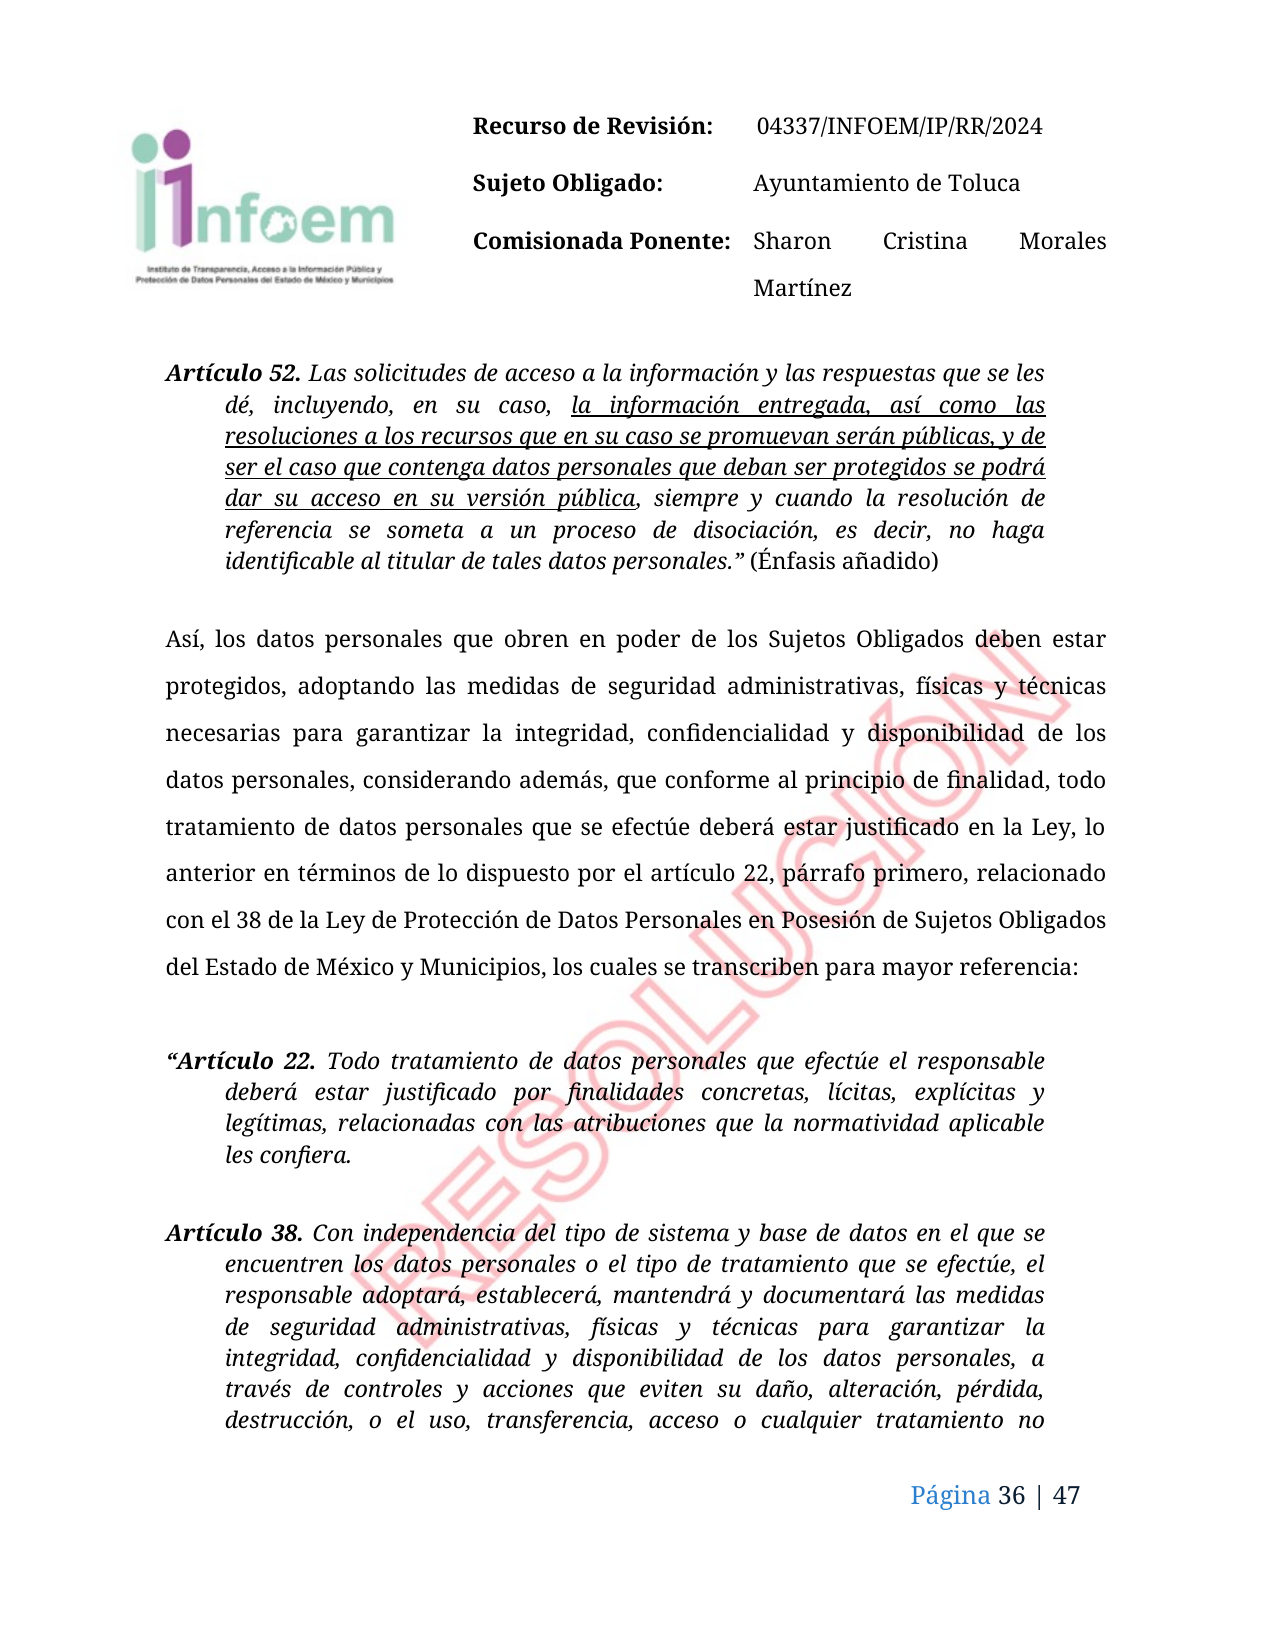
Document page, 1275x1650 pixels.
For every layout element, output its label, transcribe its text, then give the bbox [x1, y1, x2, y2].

picture [2, 65, 1275, 1650]
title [165, 1217, 1048, 1436]
title “Artículo 22. Todo tratamiento de datos personales que efectúe el responsable deberá estar justificado por finalidades concretas, lícitas, explícitas y legítimas, relacionadas con las atribuciones que la normatividad aplicable les confiera. [165, 1045, 1048, 1170]
title Artículo 52. Las solicitudes de acceso a la información y las respuestas que se les dé, incluyendo, en su caso, la información entregada, así como las resoluciones a los recursos que en su caso se promuevan serán públicas, y de ser el caso que contenga datos personales que deban ser protegidos se podrá dar su acceso en su versión pública, siempre y cuando la resolución de referencia se someta a un proceso de disociación, es decir, no haga identificable al titular de tales datos personales.” (Énfasis añadido) [165, 357, 1048, 576]
text Así, los datos personales que obren en poder de los Sujetos Obligados deben estar protegidos, adoptando las medidas de seguridad administrativas, físicas y técnicas necesarias para garantizar la integridad, confidencialidad y disponibilidad de los datos personales, considerando además, que conforme al principio de finalidad, todo tratamiento de datos personales que se efectúe deberá estar justificado en la Ley, lo anterior en términos de lo dispuesto por el artículo 22, párrafo primero, relacionado con el 38 de la Ley de Protección de Datos Personales en Posesión de Sujetos Obligados del Estado de México y Municipios, los cuales se transcriben para mayor referencia: [165, 623, 1107, 982]
